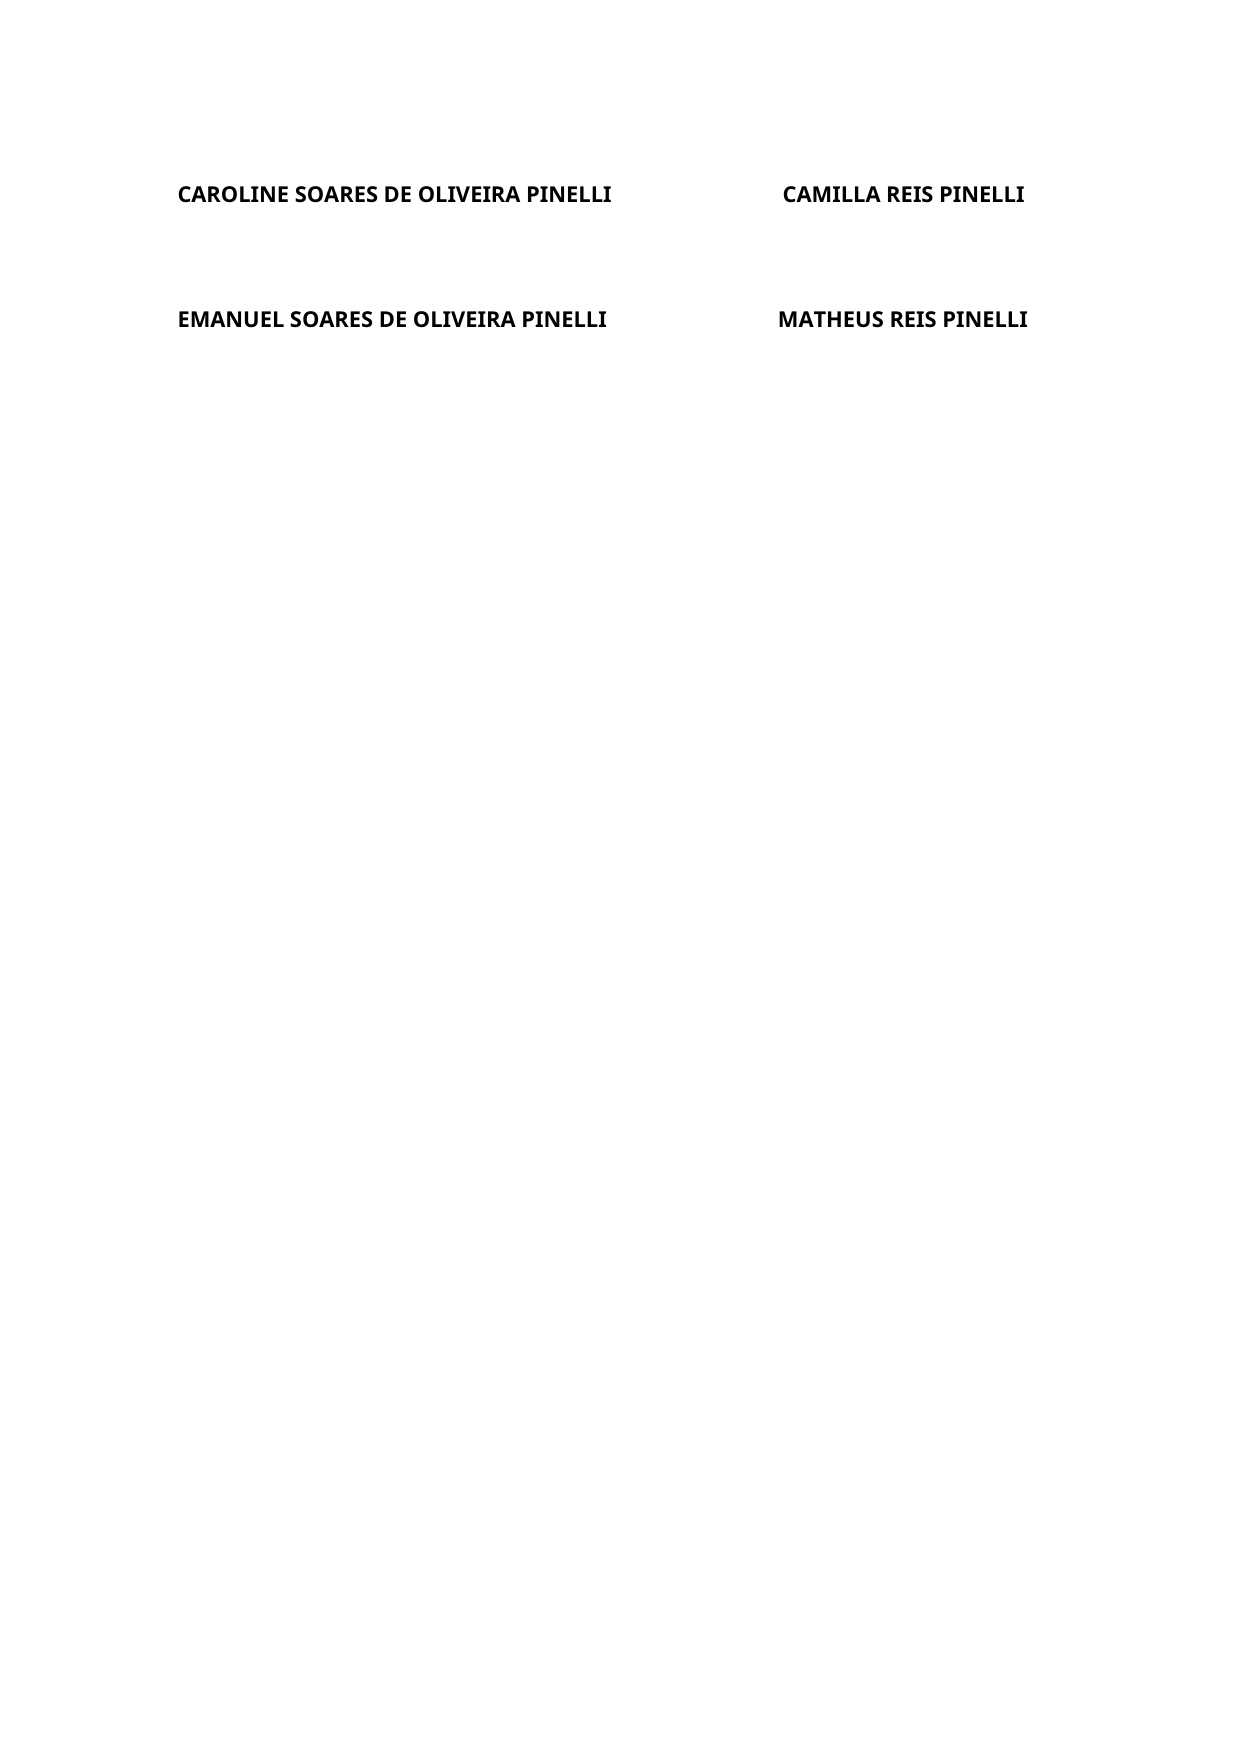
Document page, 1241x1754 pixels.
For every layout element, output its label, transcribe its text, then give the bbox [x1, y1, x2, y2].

text EMANUEL SOARES DE OLIVEIRA PINELLI MATHEUS REIS PINELLI [177, 302, 1123, 333]
text CAROLINE SOARES DE OLIVEIRA PINELLI CAMILLA REIS PINELLI [177, 177, 1123, 208]
